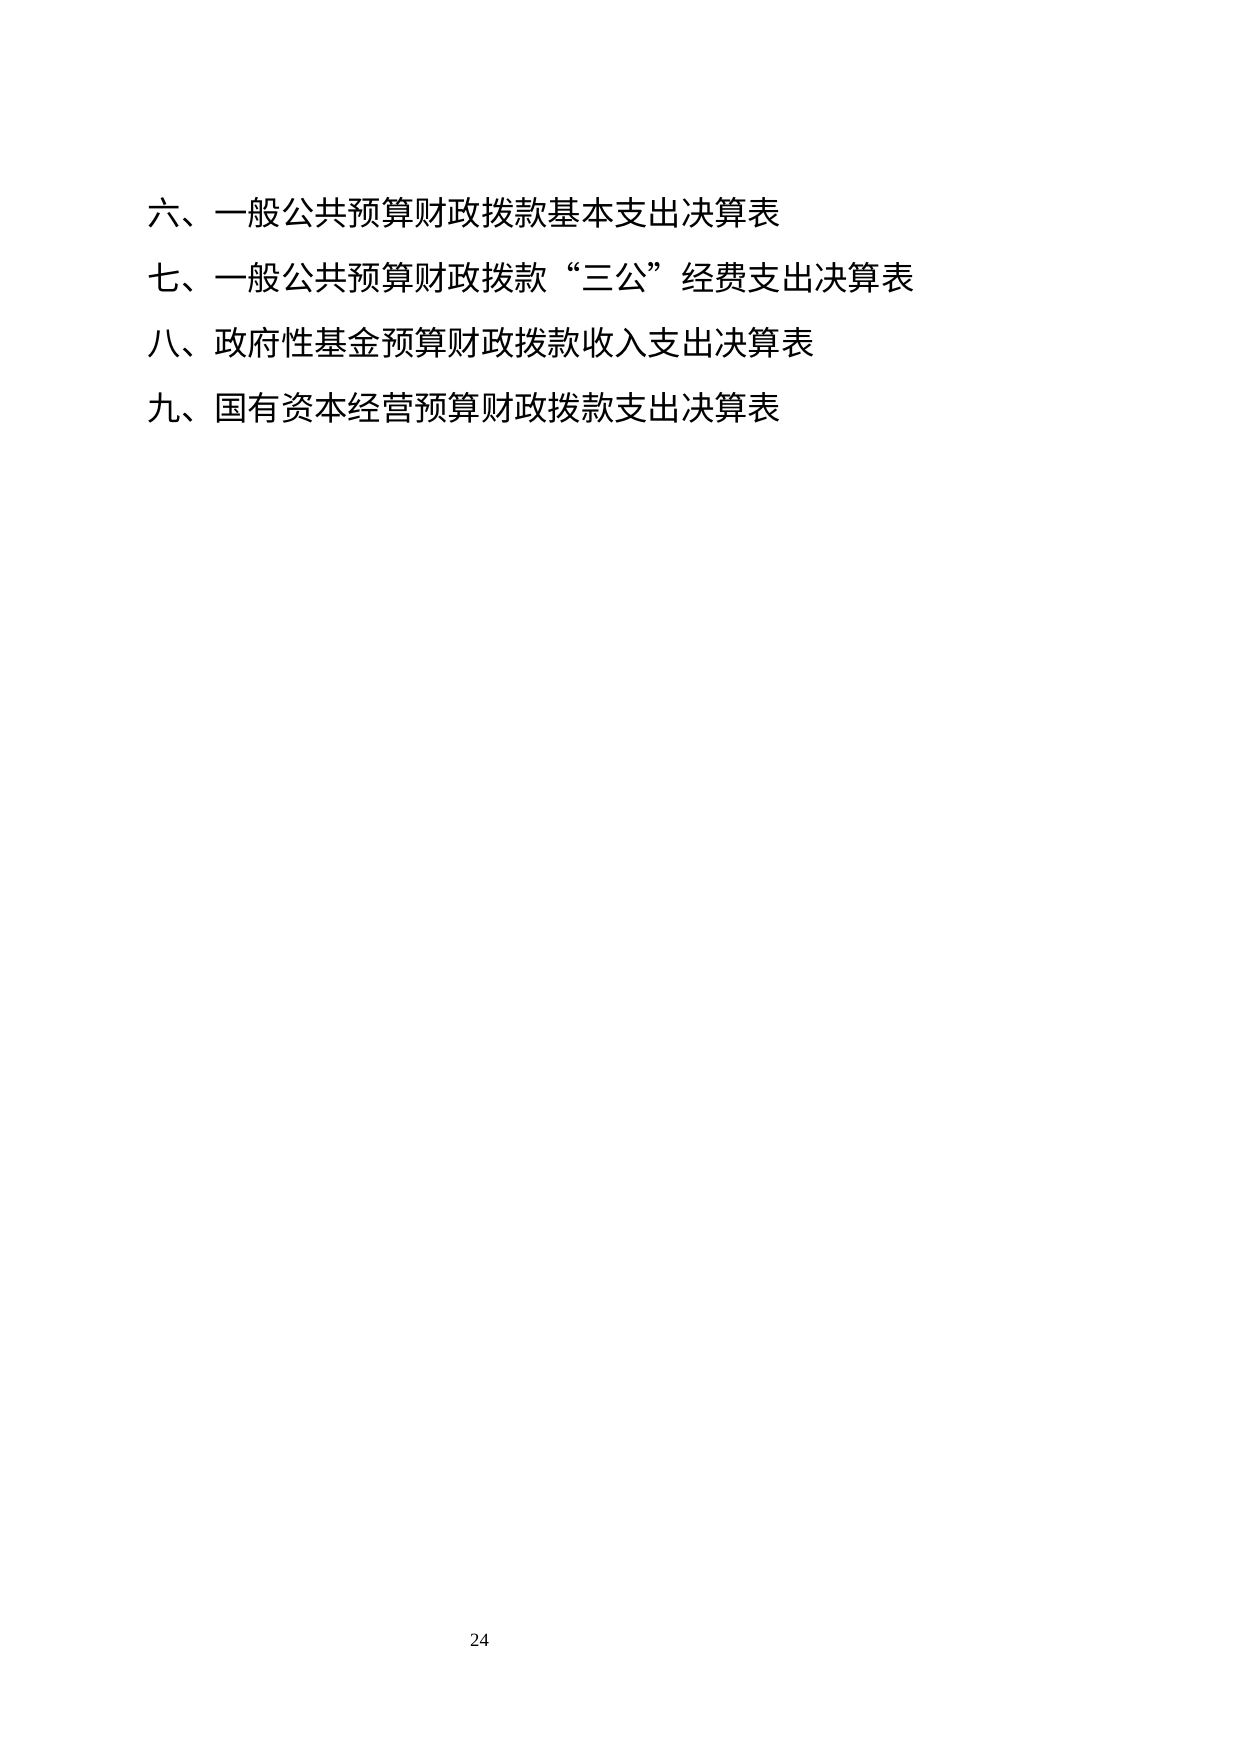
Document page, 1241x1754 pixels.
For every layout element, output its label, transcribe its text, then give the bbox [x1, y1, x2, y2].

text 六、一般公共预算财政拨款基本支出决算表 [148, 178, 1092, 243]
text 八、政府性基金预算财政拨款收入支出决算表 [148, 308, 1092, 373]
text 七、一般公共预算财政拨款“三公”经费支出决算表 [148, 243, 1092, 308]
text 九、国有资本经营预算财政拨款支出决算表 [148, 373, 1092, 438]
